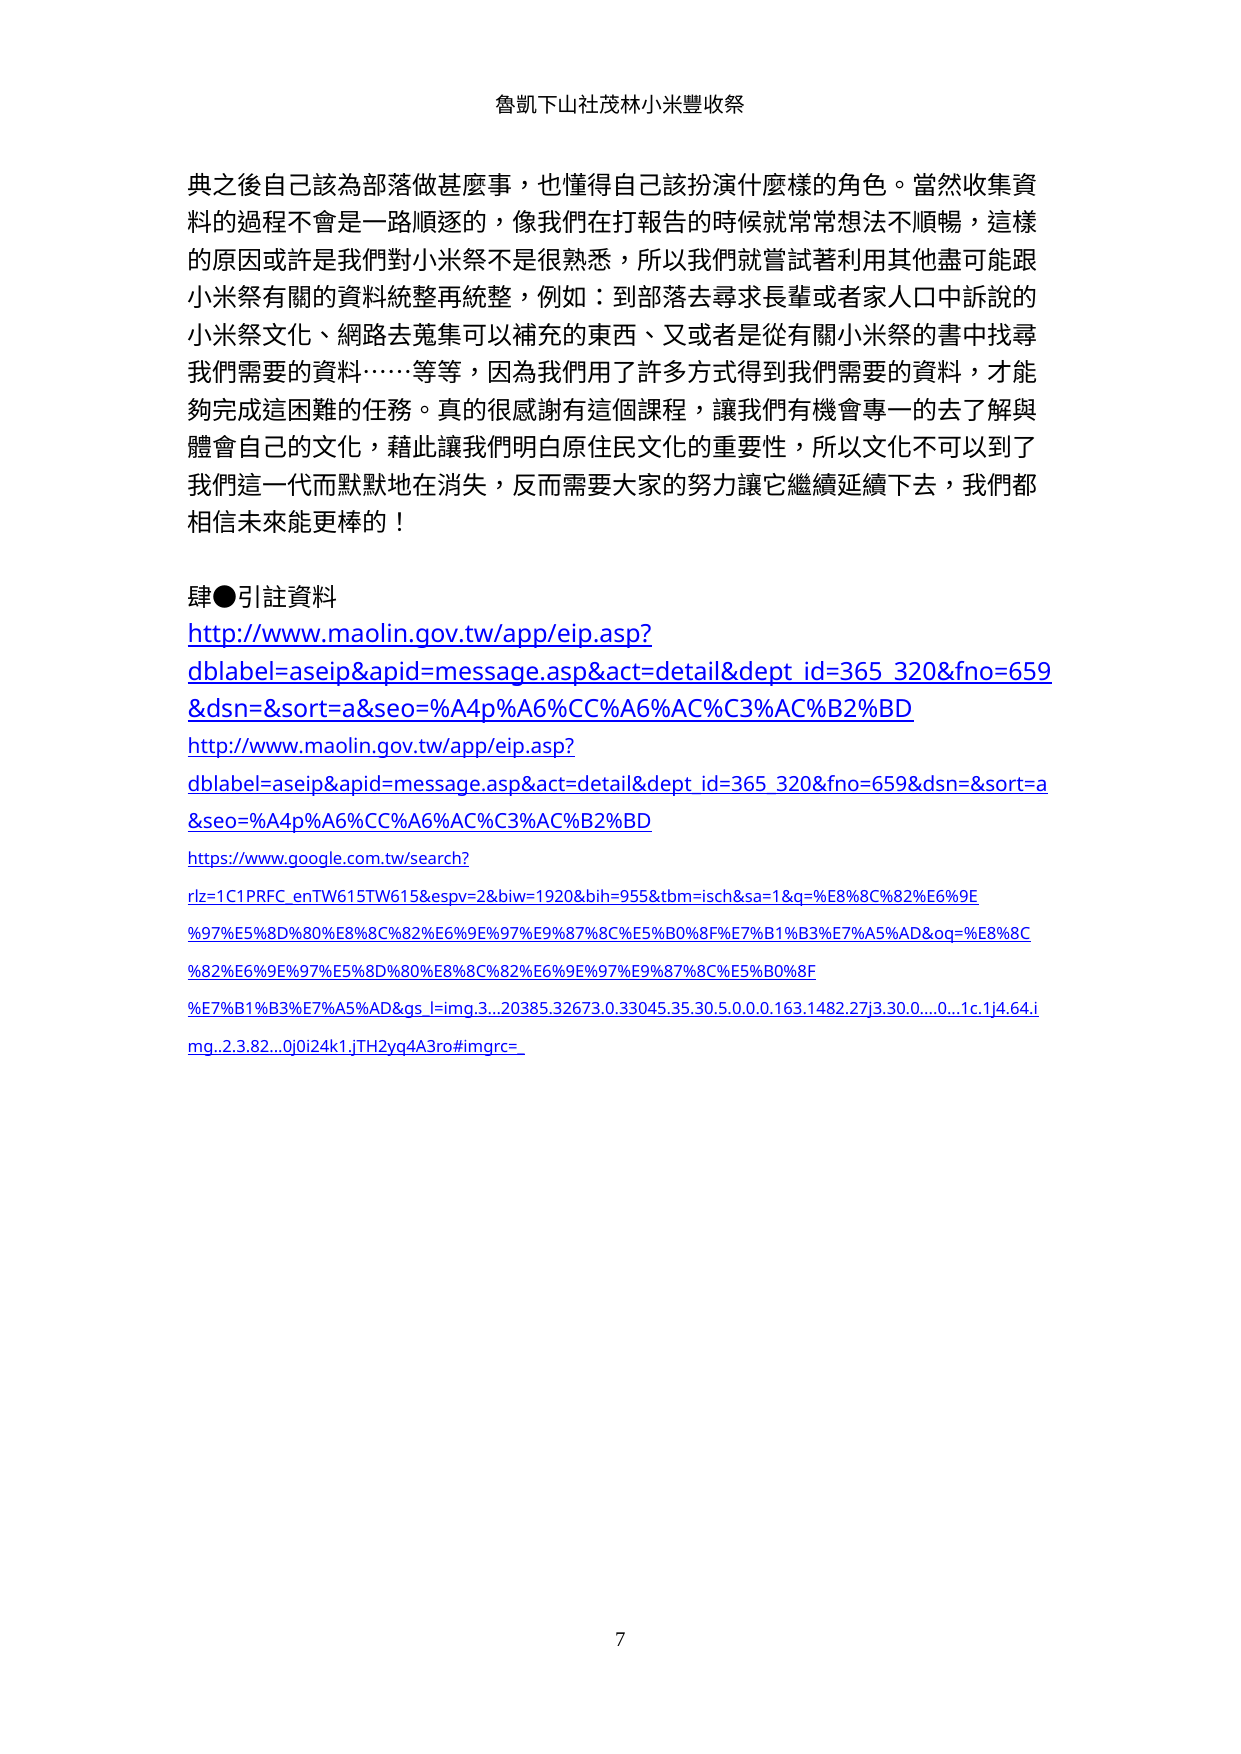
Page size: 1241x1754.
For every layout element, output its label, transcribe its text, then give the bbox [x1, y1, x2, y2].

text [187, 164, 1053, 539]
text https://www.google.com.tw/search?rlz=1C1PRFC_enTW615TW615&espv=2&biw=1920&bih=955&tbm=isch&sa=1&q=%E8%8C%82%E6%9E%97%E5%8D%80%E8%8C%82%E6%9E%97%E9%87%8C%E5%B0%8F%E7%B1%B3%E7%A5%AD&oq=%E8%8C%82%E6%9E%97%E5%8D%80%E8%8C%82%E6%9E%97%E9%87%8C%E5%B0%8F%E7%B1%B3%E7%A5%AD&gs_l=img.3...20385.32673.0.33045.35.30.5.0.0.0.163.1482.27j3.30.0....0...1c.1j4.64.img..2.3.82...0j0i24k1.jTH2yq4A3ro#imgrc=_ [187, 839, 1053, 1064]
text http://www.maolin.gov.tw/app/eip.asp?dblabel=aseip&apid=message.asp&act=detail&dept_id=365_320&fno=659&dsn=&sort=a&seo=%A4p%A6%CC%A6%AC%C3%AC%B2%BD [187, 614, 1053, 727]
text http://www.maolin.gov.tw/app/eip.asp?dblabel=aseip&apid=message.asp&act=detail&dept_id=365_320&fno=659&dsn=&sort=a&seo=%A4p%A6%CC%A6%AC%C3%AC%B2%BD [187, 727, 1053, 839]
text 肆●引註資料 [187, 577, 1053, 614]
